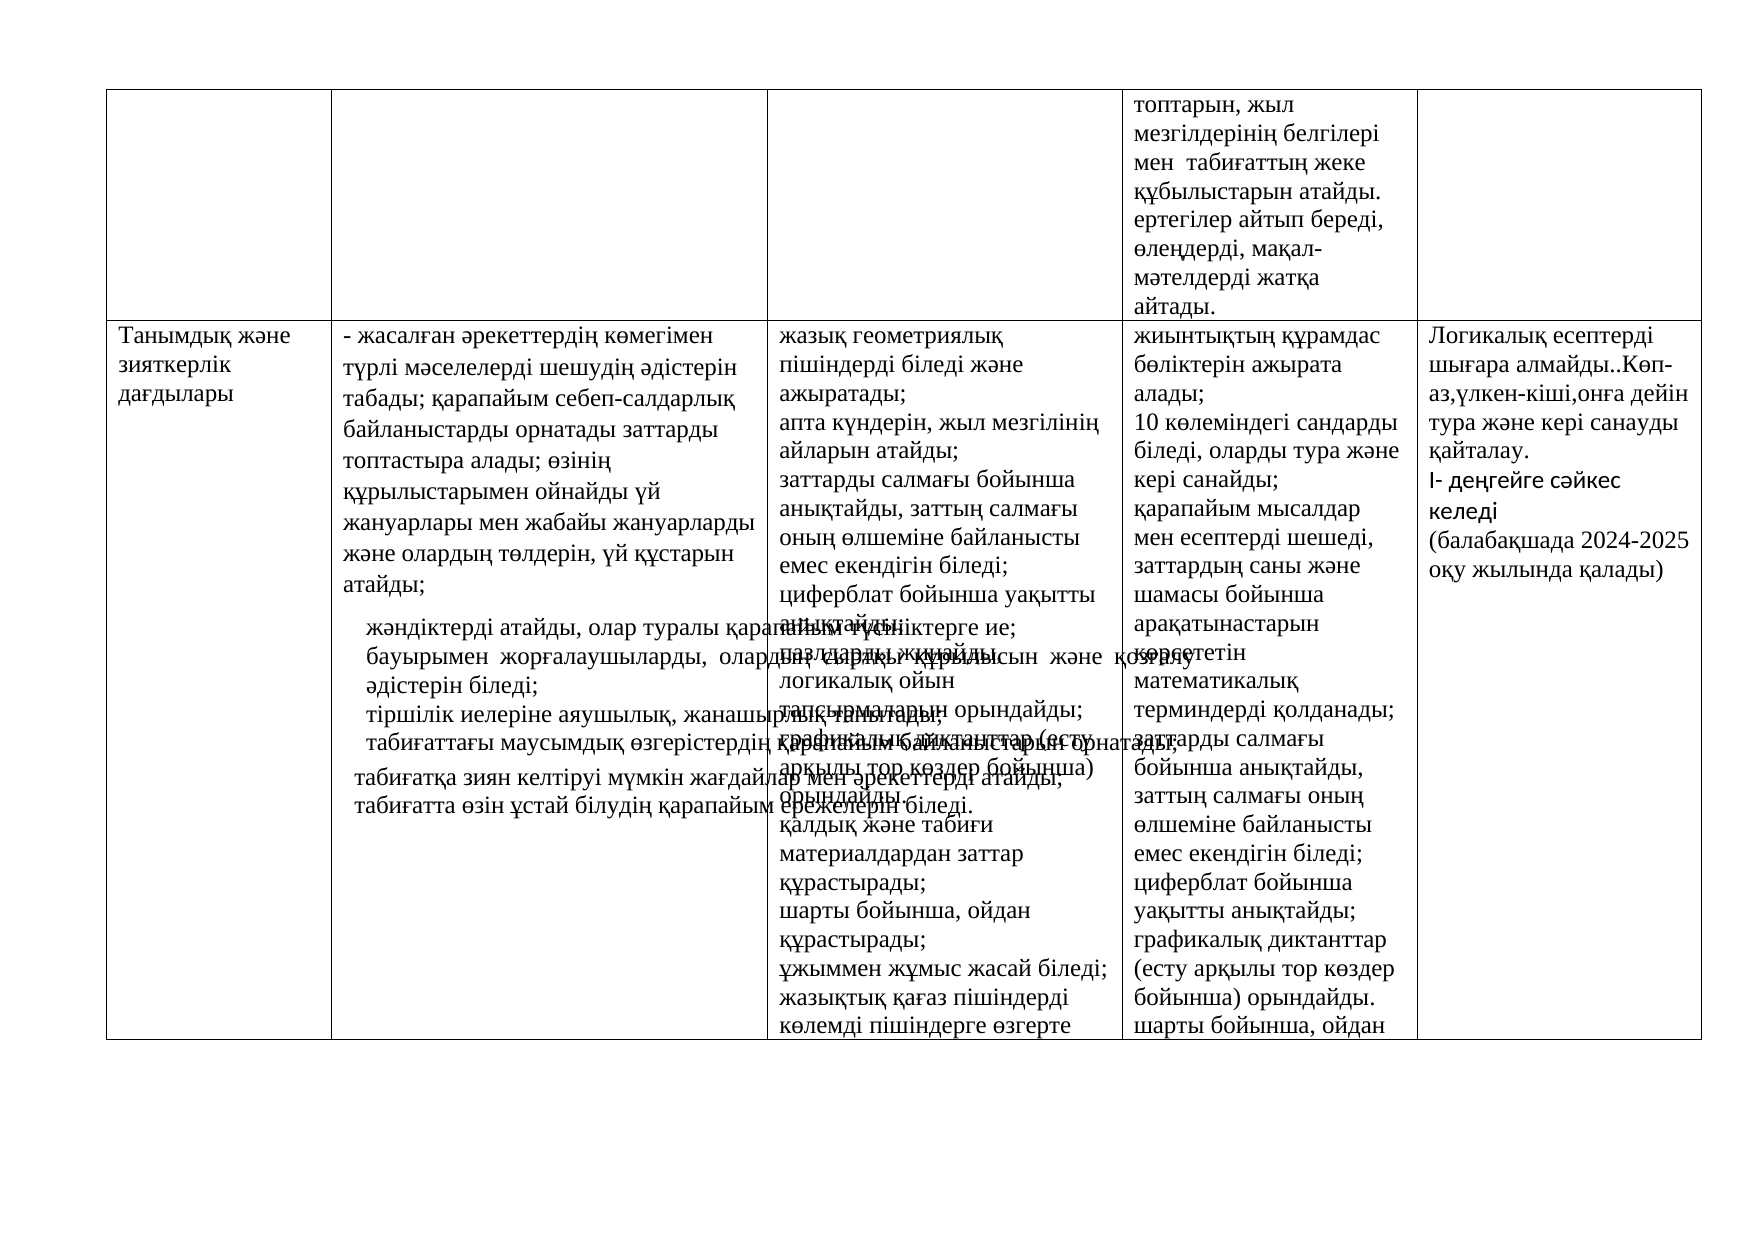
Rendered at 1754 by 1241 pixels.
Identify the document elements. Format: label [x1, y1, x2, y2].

table_cell [332, 90, 767, 319]
table_cell [107, 90, 331, 319]
table_cell [1418, 321, 1701, 1039]
table_cell [768, 90, 1122, 319]
table_cell [1123, 321, 1417, 1039]
table_cell [768, 321, 1122, 1039]
table_cell [332, 321, 767, 1039]
table_cell [1123, 90, 1417, 319]
table_cell [1418, 90, 1701, 319]
table_cell [107, 321, 331, 1039]
